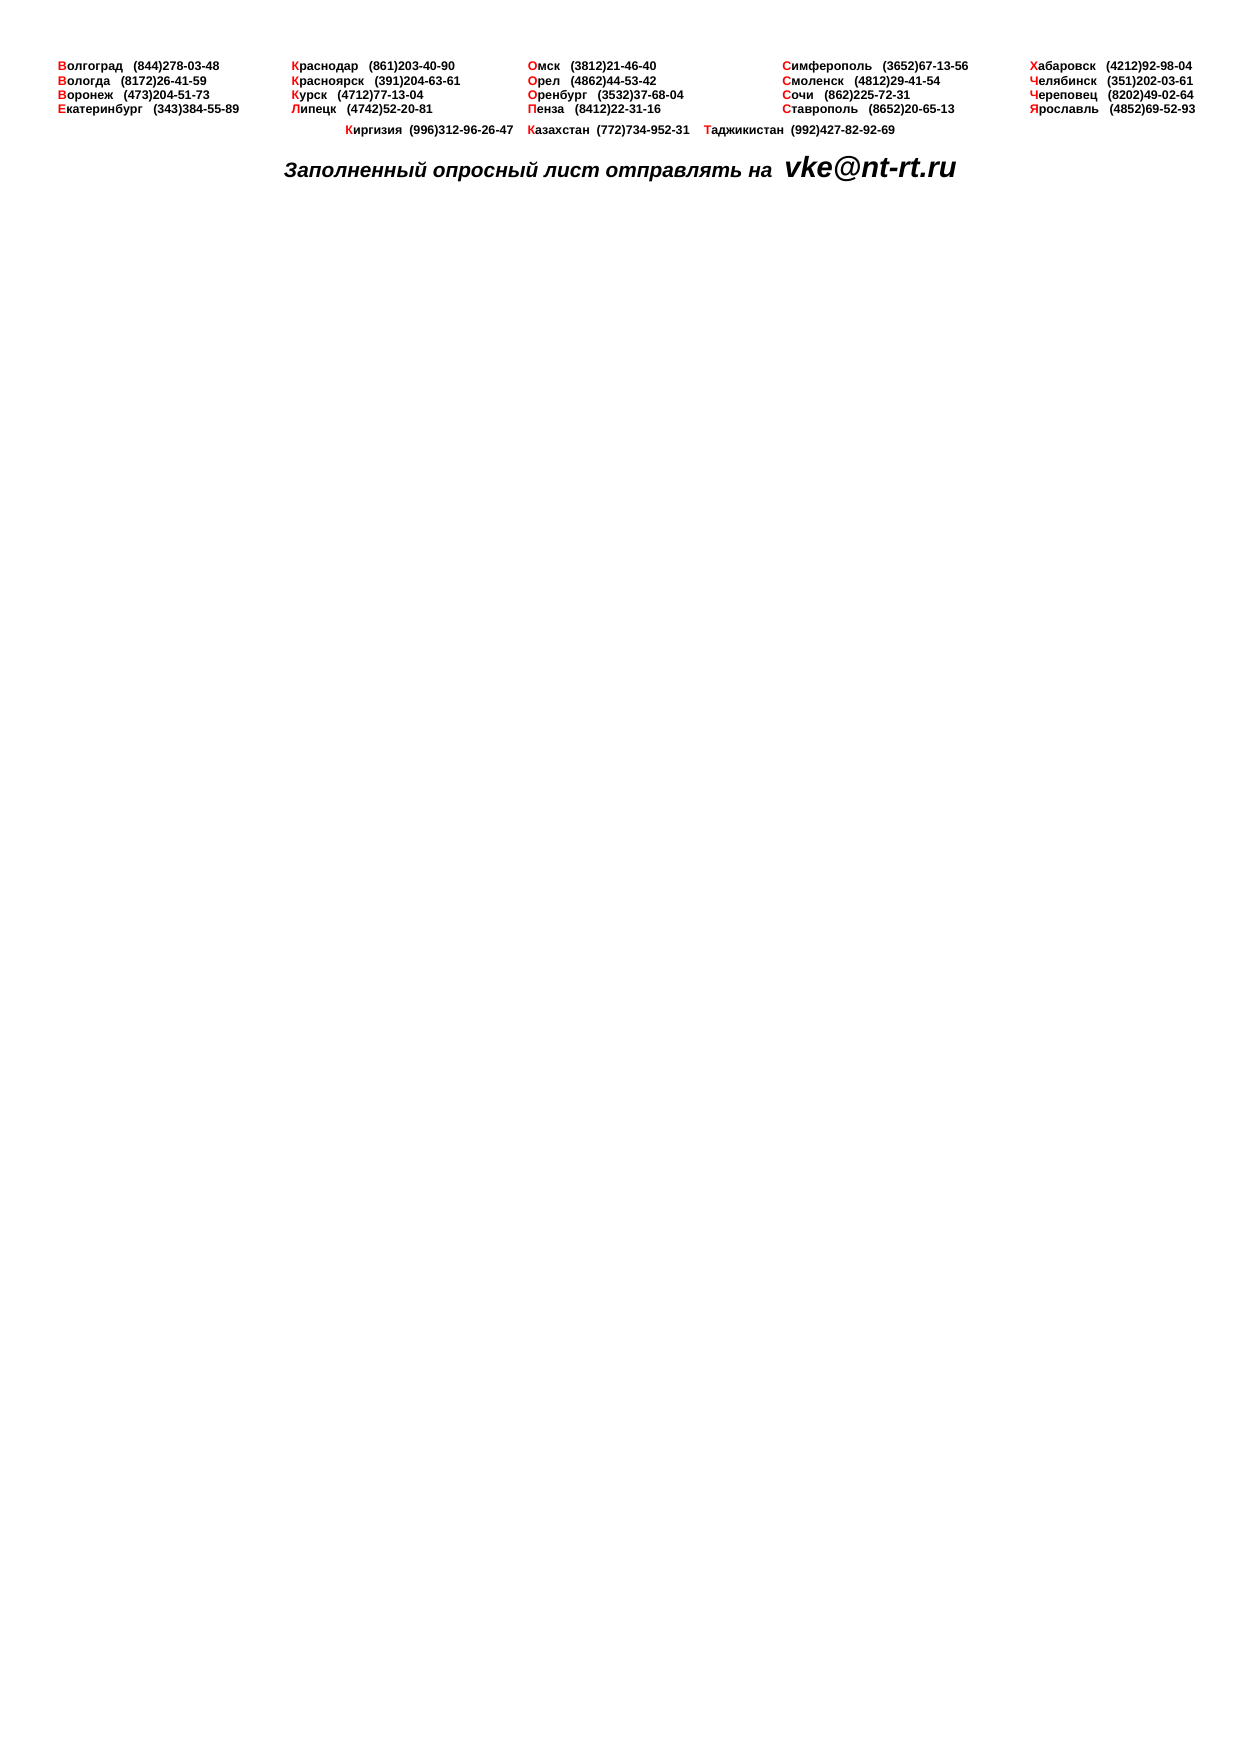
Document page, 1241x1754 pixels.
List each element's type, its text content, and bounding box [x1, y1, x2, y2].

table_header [46, 59, 280, 117]
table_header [768, 59, 1018, 117]
table_cell Киргизия (996)312-96-26-47 Казахстан (772)734-952-31 Таджикистан (992)427-82-92-69 [46, 117, 1194, 137]
text Заполненный опросный лист отправлять на vke@nt-rt.ru [89, 150, 1152, 183]
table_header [516, 59, 767, 117]
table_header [280, 59, 516, 117]
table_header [1018, 59, 1194, 117]
